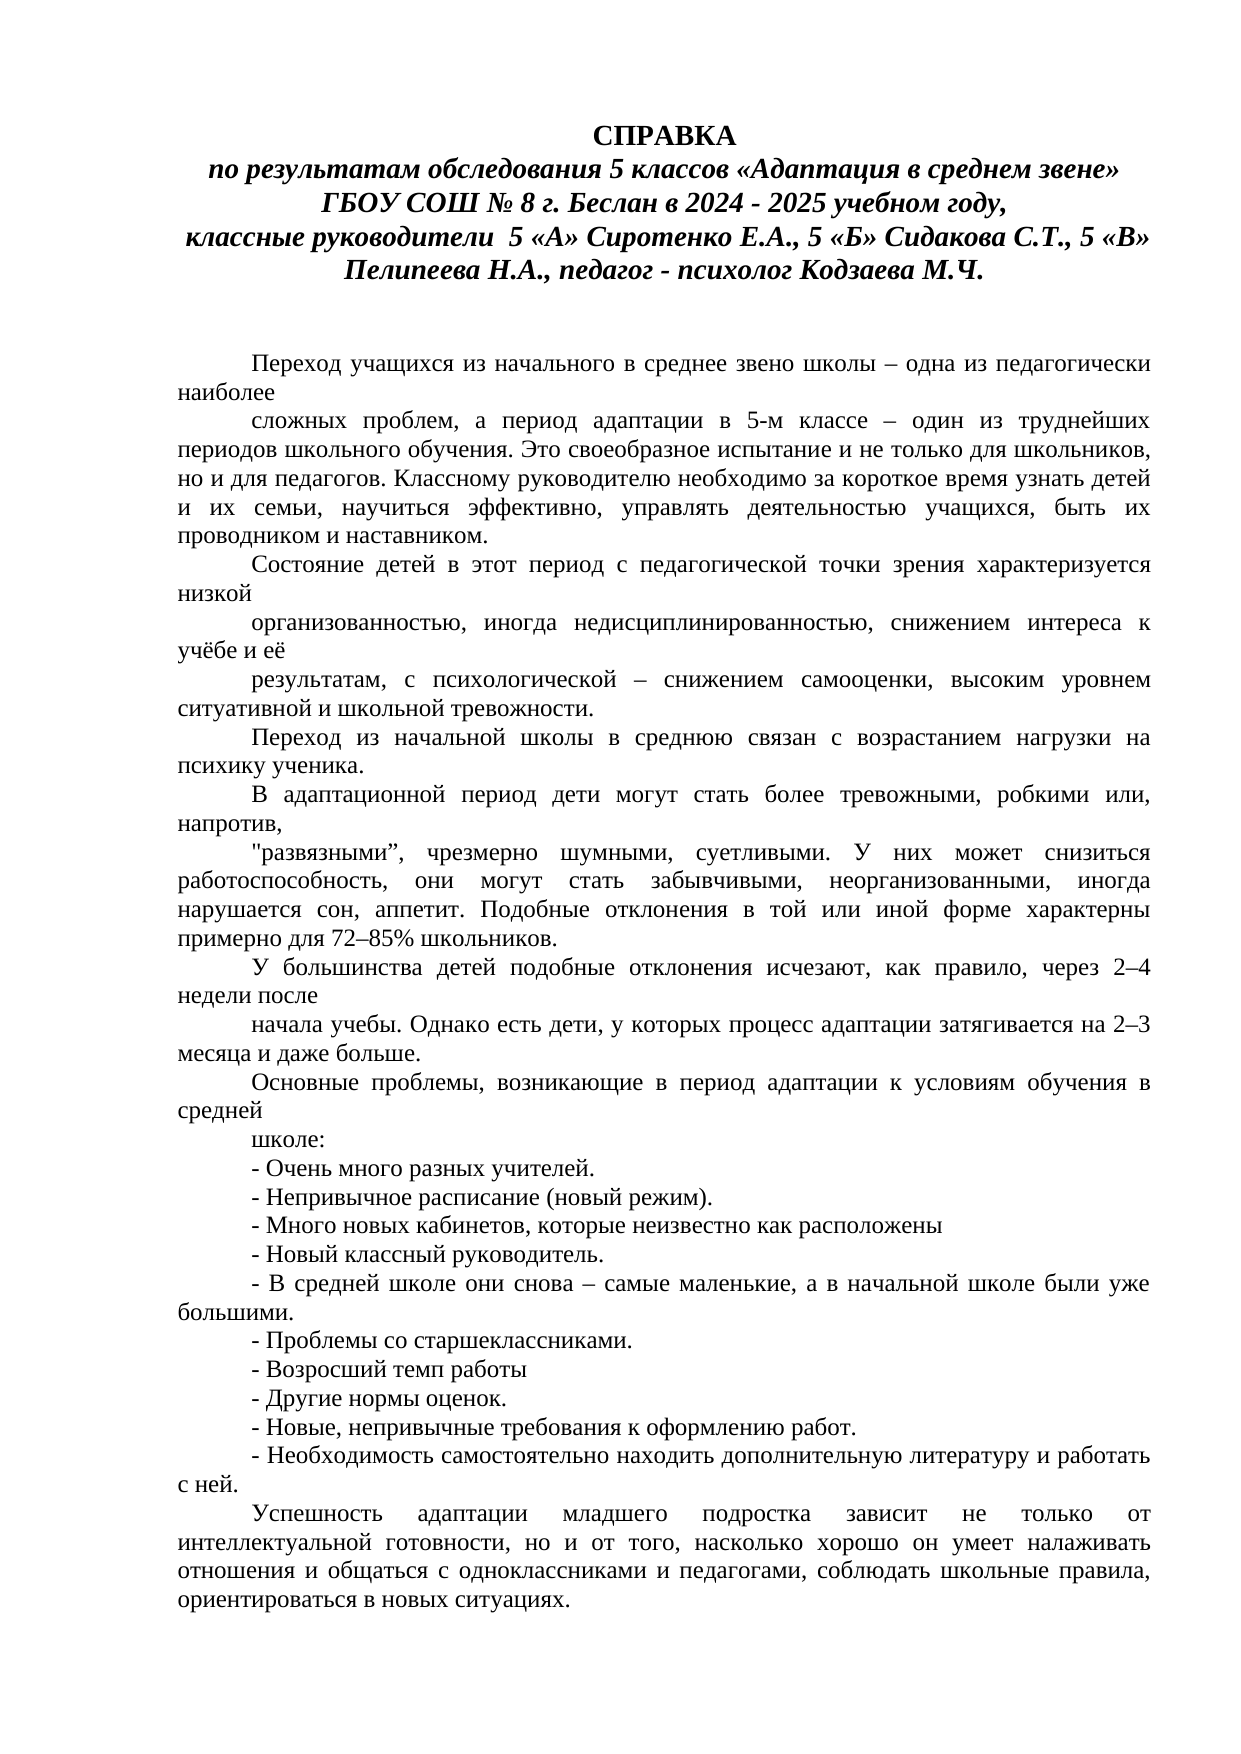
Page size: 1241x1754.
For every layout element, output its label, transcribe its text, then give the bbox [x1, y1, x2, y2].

text - Много новых кабинетов, которые неизвестно как расположены [177, 1211, 1152, 1239]
text Состояние детей в этот период с педагогической точки зрения характеризуется низкой [177, 549, 1152, 607]
text - Возросший темп работы [177, 1354, 1152, 1383]
text "развязными”, чрезмерно шумными, суетливыми. У них может снизиться работоспособность, они могут стать забывчивыми, неорганизованными, иногда нарушается сон, аппетит. Подобные отклонения в той или иной форме характерны примерно для 72–85% школьников. [177, 837, 1152, 952]
text Основные проблемы, возникающие в период адаптации к условиям обучения в средней [177, 1067, 1152, 1124]
text Успешность адаптации младшего подростка зависит не только от интеллектуальной готовности, но и от того, насколько хорошо он умеет налаживать отношения и общаться с одноклассниками и педагогами, соблюдать школьные правила, ориентироваться в новых ситуациях. [177, 1498, 1152, 1613]
text - Проблемы со старшеклассниками. [177, 1326, 1152, 1354]
text - В средней школе они снова – самые маленькие, а в начальной школе были уже большими. [177, 1268, 1152, 1326]
text СПРАВКА [177, 118, 1152, 152]
text классные руководители 5 «А» Сиротенко Е.А., 5 «Б» Сидакова С.Т., 5 «В» Пелипеева Н.А., педагог - психолог Кодзаева М.Ч. [177, 219, 1152, 286]
text начала учебы. Однако есть дети, у которых процесс адаптации затягивается на 2–3 месяца и даже больше. [177, 1009, 1152, 1067]
text У большинства детей подобные отклонения исчезают, как правило, через 2–4 недели после [177, 952, 1152, 1009]
text - Непривычное расписание (новый режим). [177, 1182, 1152, 1211]
text - Новый классный руководитель. [177, 1239, 1152, 1268]
text школе: [177, 1124, 1152, 1153]
text В адаптационной период дети могут стать более тревожными, робкими или, напротив, [177, 779, 1152, 837]
text - Другие нормы оценок. [177, 1383, 1152, 1412]
text - Необходимость самостоятельно находить дополнительную литературу и работать с ней. [177, 1441, 1152, 1498]
text Переход учащихся из начального в среднее звено школы – одна из педагогически наиболее [177, 348, 1152, 406]
text результатам, с психологической – снижением самооценки, высоким уровнем ситуативной и школьной тревожности. [177, 664, 1152, 722]
text - Очень много разных учителей. [177, 1153, 1152, 1182]
text организованностью, иногда недисциплинированностью, снижением интереса к учёбе и её [177, 607, 1152, 664]
text по результатам обследования 5 классов «Адаптация в среднем звене» ГБОУ СОШ № . Беслан в 2024 - 2025 учебном году, [177, 152, 1152, 219]
text - Новые, непривычные требования к оформлению работ. [177, 1412, 1152, 1441]
text сложных проблем, а период адаптации в 5-м классе – один из труднейших периодов школьного обучения. Это своеобразное испытание и не только для школьников, но и для педагогов. Классному руководителю необходимо за короткое время узнать детей и их семьи, научиться эффективно, управлять деятельностью учащихся, быть их проводником и наставником. [177, 406, 1152, 549]
text Переход из начальной школы в среднюю связан с возрастанием нагрузки на психику ученика. [177, 722, 1152, 779]
